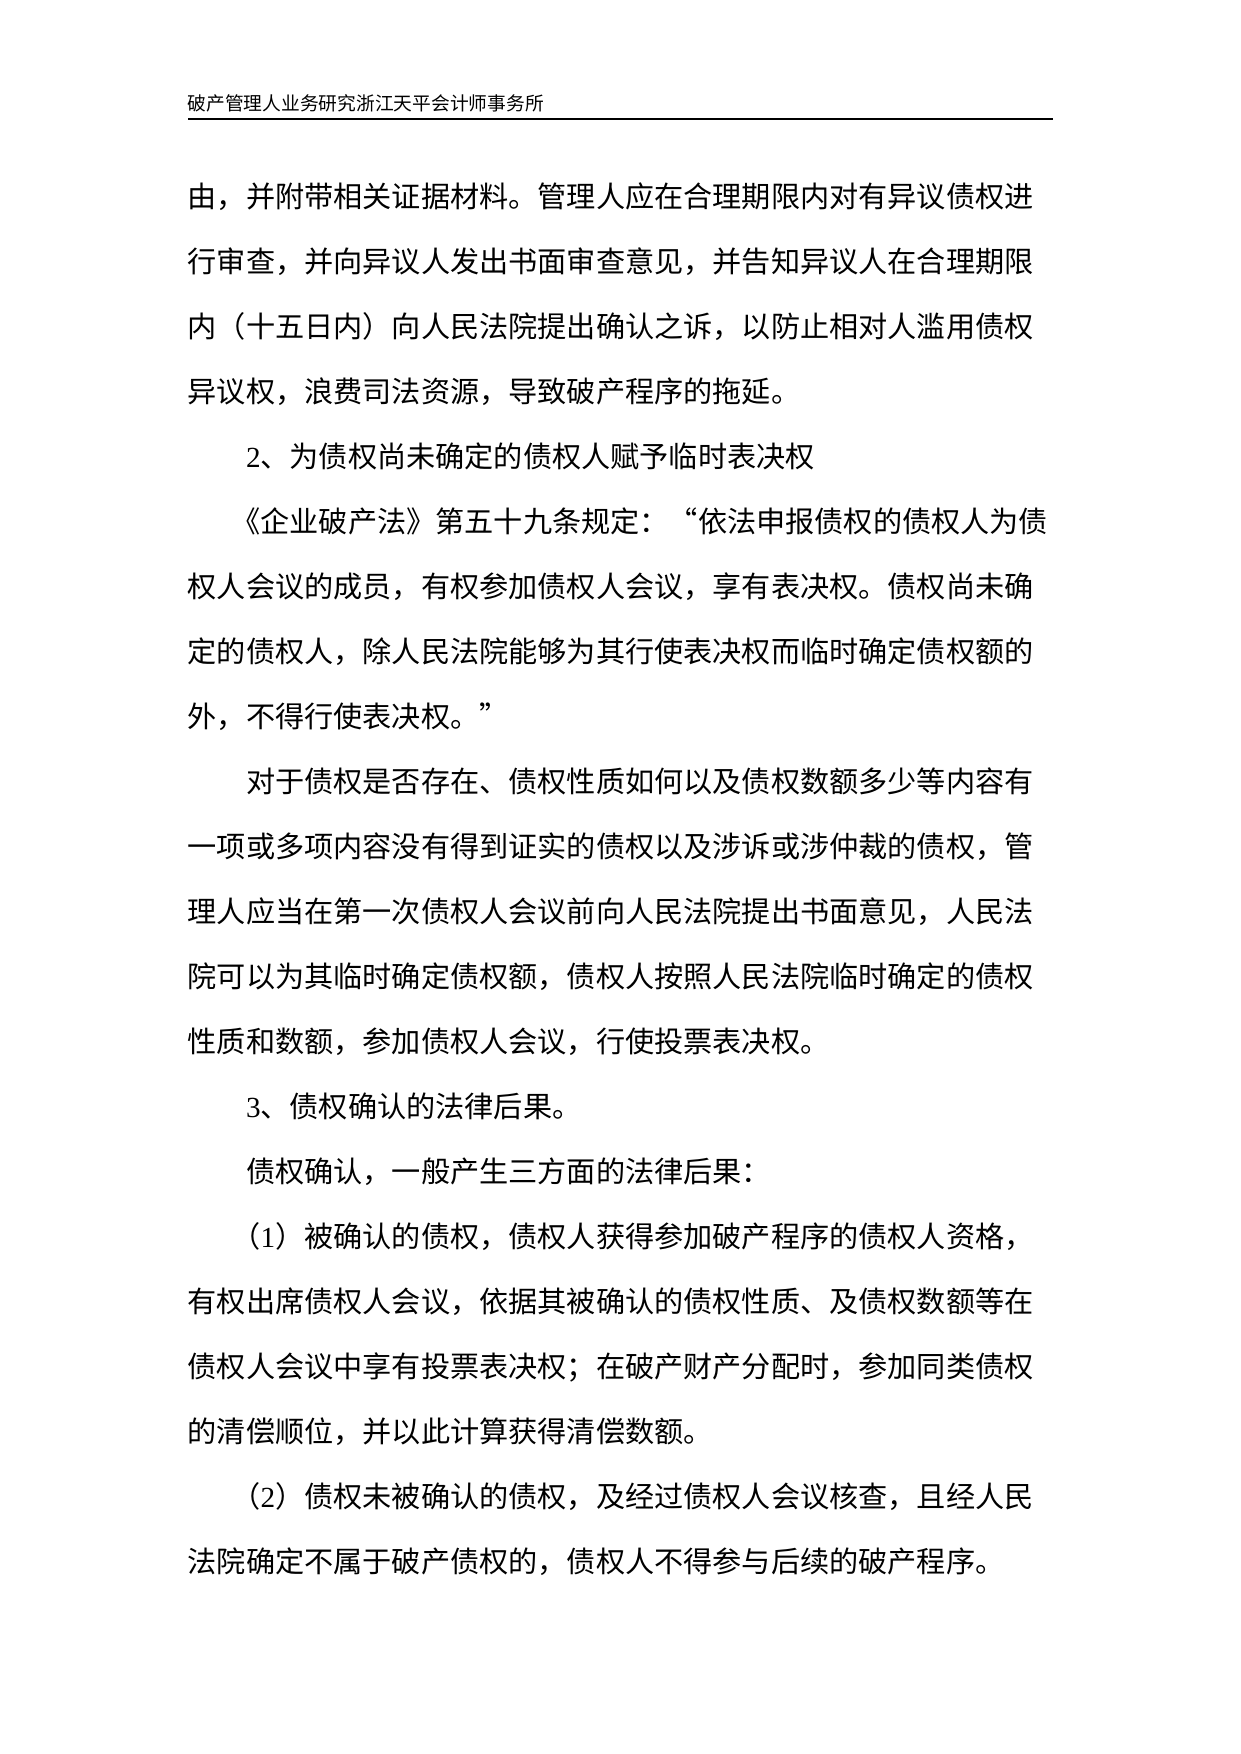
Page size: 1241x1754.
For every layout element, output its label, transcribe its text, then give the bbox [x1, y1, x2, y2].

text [187, 162, 1053, 422]
text 3、债权确认的法律后果。 [187, 1072, 1053, 1137]
text （2）债权未被确认的债权，及经过债权人会议核查，且经人民法院确定不属于破产债权的，债权人不得参与后续的破产程序。 [187, 1462, 1053, 1592]
text 2、为债权尚未确定的债权人赋予临时表决权 [187, 422, 1053, 487]
text 债权确认，一般产生三方面的法律后果： [187, 1137, 1053, 1202]
text 《企业破产法》第五十九条规定：“依法申报债权的债权人为债权人会议的成员，有权参加债权人会议，享有表决权。债权尚未确定的债权人，除人民法院能够为其行使表决权而临时确定债权额的外，不得行使表决权。” [187, 487, 1053, 747]
text 对于债权是否存在、债权性质如何以及债权数额多少等内容有一项或多项内容没有得到证实的债权以及涉诉或涉仲裁的债权，管理人应当在第一次债权人会议前向人民法院提出书面意见，人民法院可以为其临时确定债权额，债权人按照人民法院临时确定的债权性质和数额，参加债权人会议，行使投票表决权。 [187, 747, 1053, 1072]
text （1）被确认的债权，债权人获得参加破产程序的债权人资格，有权出席债权人会议，依据其被确认的债权性质、及债权数额等在债权人会议中享有投票表决权；在破产财产分配时，参加同类债权的清偿顺位，并以此计算获得清偿数额。 [187, 1202, 1053, 1462]
